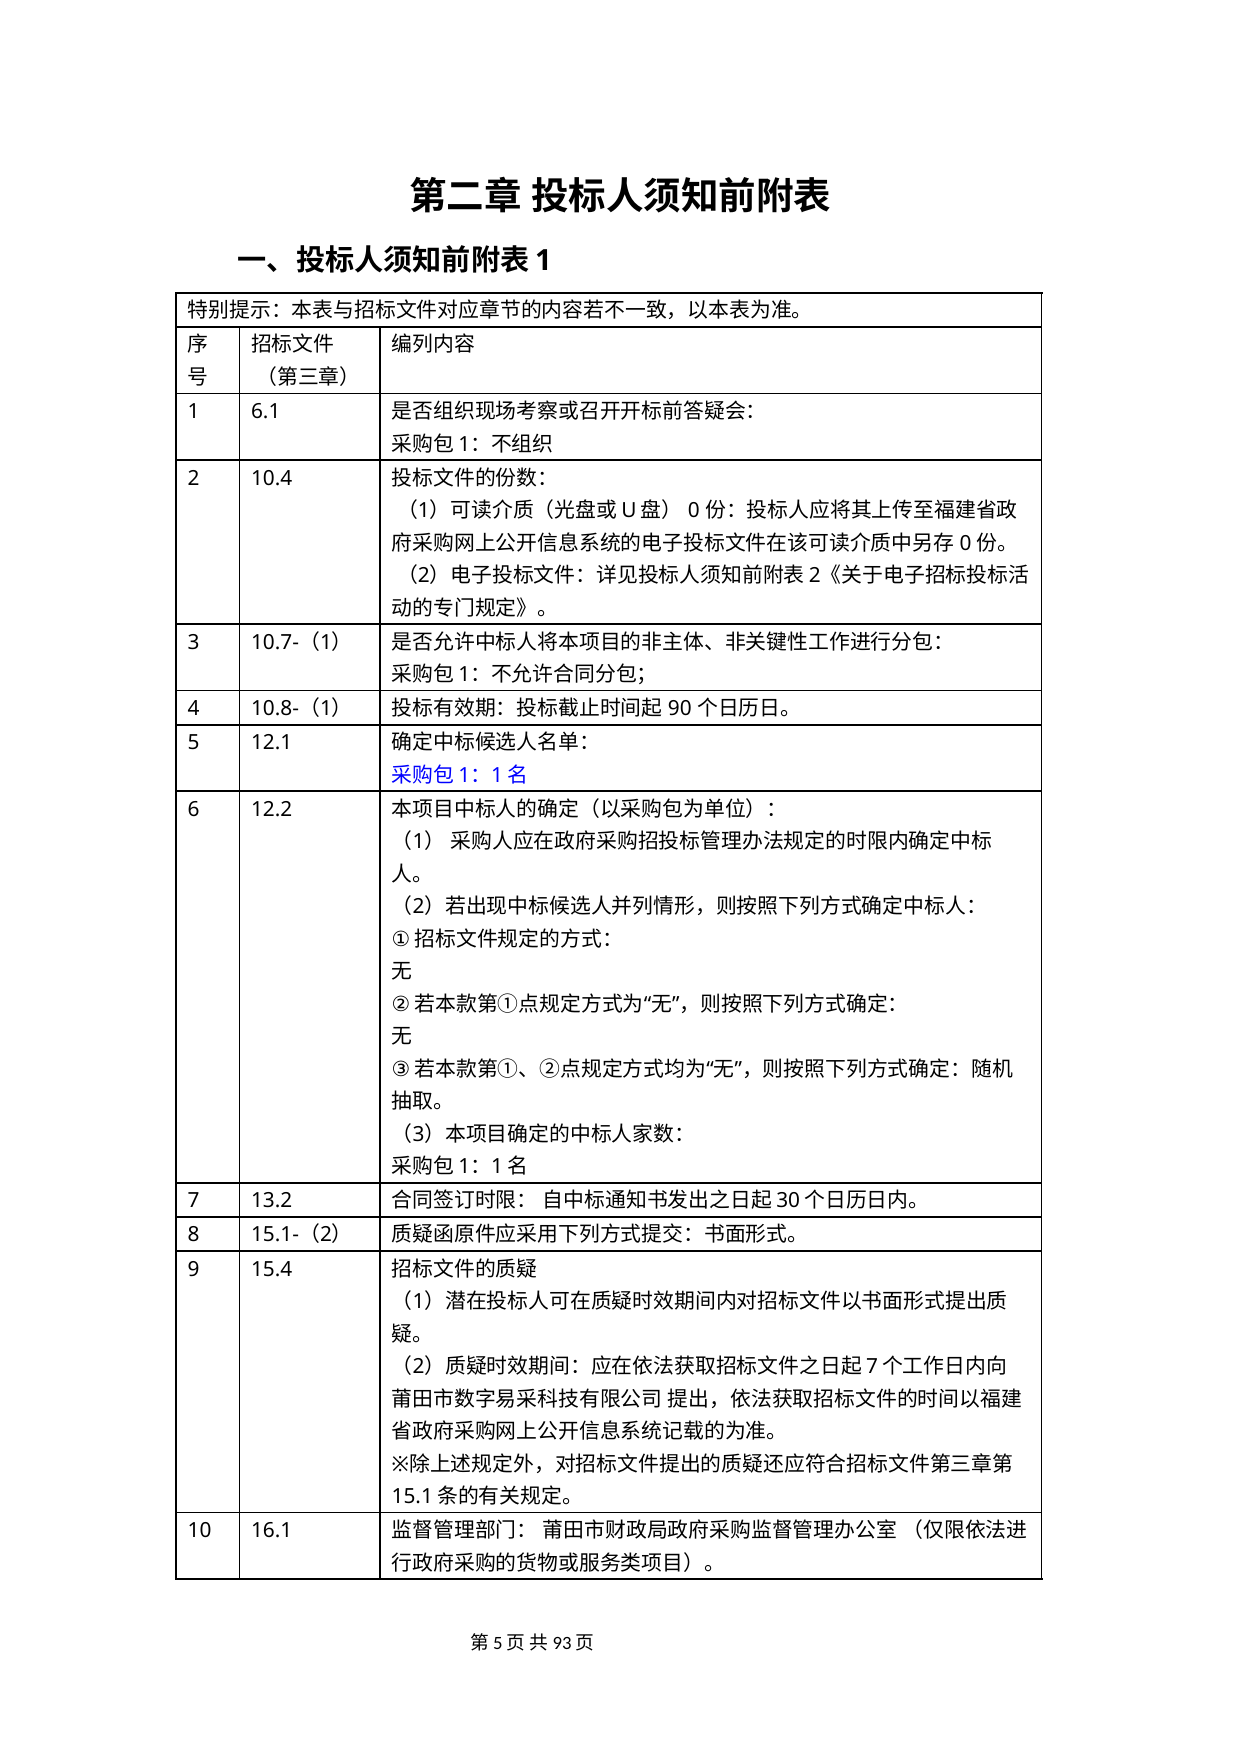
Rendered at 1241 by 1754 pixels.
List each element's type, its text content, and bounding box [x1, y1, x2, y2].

table_cell 确定中标候选人名单： 采购包1：1名 [381, 726, 1041, 790]
table_cell 10 [177, 1513, 239, 1578]
table_cell 质疑函原件应采用下列方式提交：书面形式。 [381, 1218, 1041, 1250]
table_cell 4 [177, 691, 239, 724]
table_cell 15.1-（2） [240, 1218, 379, 1250]
text 第二章 投标人须知前附表 [187, 162, 1053, 227]
text 一、投标人须知前附表1 [187, 227, 1053, 292]
table_cell 8 [177, 1218, 239, 1250]
table_cell 投标有效期：投标截止时间起 90 个日历日。 [381, 691, 1041, 724]
table_cell 15.4 [240, 1252, 379, 1512]
table_cell 合同签订时限： 自中标通知书发出之日起30个日历日内。 [381, 1184, 1041, 1216]
table_cell 3 [177, 625, 239, 690]
table_cell 编列内容 [381, 328, 1041, 393]
table_cell 投标文件的份数： （1）可读介质（光盘或U盘） 0 份：投标人应将其上传至福建省政府采购网上公开信息系统的电子投标文件在该可读介质中另存 0 份。 （2）电子投标文件：详见投标人须知前附表2《关于电子招标投标活动的专门规定》。 [381, 461, 1041, 623]
table_cell 招标文件 （第三章） [240, 328, 379, 393]
table_header 特别提示：本表与招标文件对应章节的内容若不一致，以本表为准。 [177, 294, 1041, 326]
table_cell 16.1 [240, 1513, 379, 1578]
table_cell 12.2 [240, 792, 379, 1182]
table_cell 10.8-（1） [240, 691, 379, 724]
table_cell 招标文件的质疑 （1）潜在投标人可在质疑时效期间内对招标文件以书面形式提出质疑。 （2）质疑时效期间：应在依法获取招标文件之日起7个工作日内向 莆田市数字易采科技有限公司 提出，依法获取招标文件的时间以福建省政府采购网上公开信息系统记载的为准。 ※除上述规定外，对招标文件提出的质疑还应符合招标文件第三章第15.1条的有关规定。 [381, 1252, 1041, 1512]
table_cell 10.4 [240, 461, 379, 623]
table_cell 监督管理部门： 莆田市财政局政府采购监督管理办公室 （仅限依法进行政府采购的货物或服务类项目）。 [381, 1513, 1041, 1578]
table_cell 6.1 [240, 394, 379, 459]
table_cell 1 [177, 394, 239, 459]
table_cell 2 [177, 461, 239, 623]
table_cell 序号 [177, 328, 239, 393]
table_cell 本项目中标人的确定（以采购包为单位）： （1） 采购人应在政府采购招投标管理办法规定的时限内确定中标人。 （2）若出现中标候选人并列情形，则按照下列方式确定中标人： ①招标文件规定的方式： 无 ②若本款第①点规定方式为“无”，则按照下列方式确定： 无 ③若本款第①、②点规定方式均为“无”，则按照下列方式确定：随机抽取。 （3）本项目确定的中标人家数： 采购包1：1名 [381, 792, 1041, 1182]
table_cell 5 [177, 726, 239, 790]
table_cell 是否允许中标人将本项目的非主体、非关键性工作进行分包： 采购包1：不允许合同分包； [381, 625, 1041, 690]
table_cell 9 [177, 1252, 239, 1512]
table_cell 是否组织现场考察或召开开标前答疑会： 采购包1：不组织 [381, 394, 1041, 459]
table_cell 7 [177, 1184, 239, 1216]
table_cell 13.2 [240, 1184, 379, 1216]
table_cell 10.7-（1） [240, 625, 379, 690]
table_cell 12.1 [240, 726, 379, 790]
table_cell 6 [177, 792, 239, 1182]
